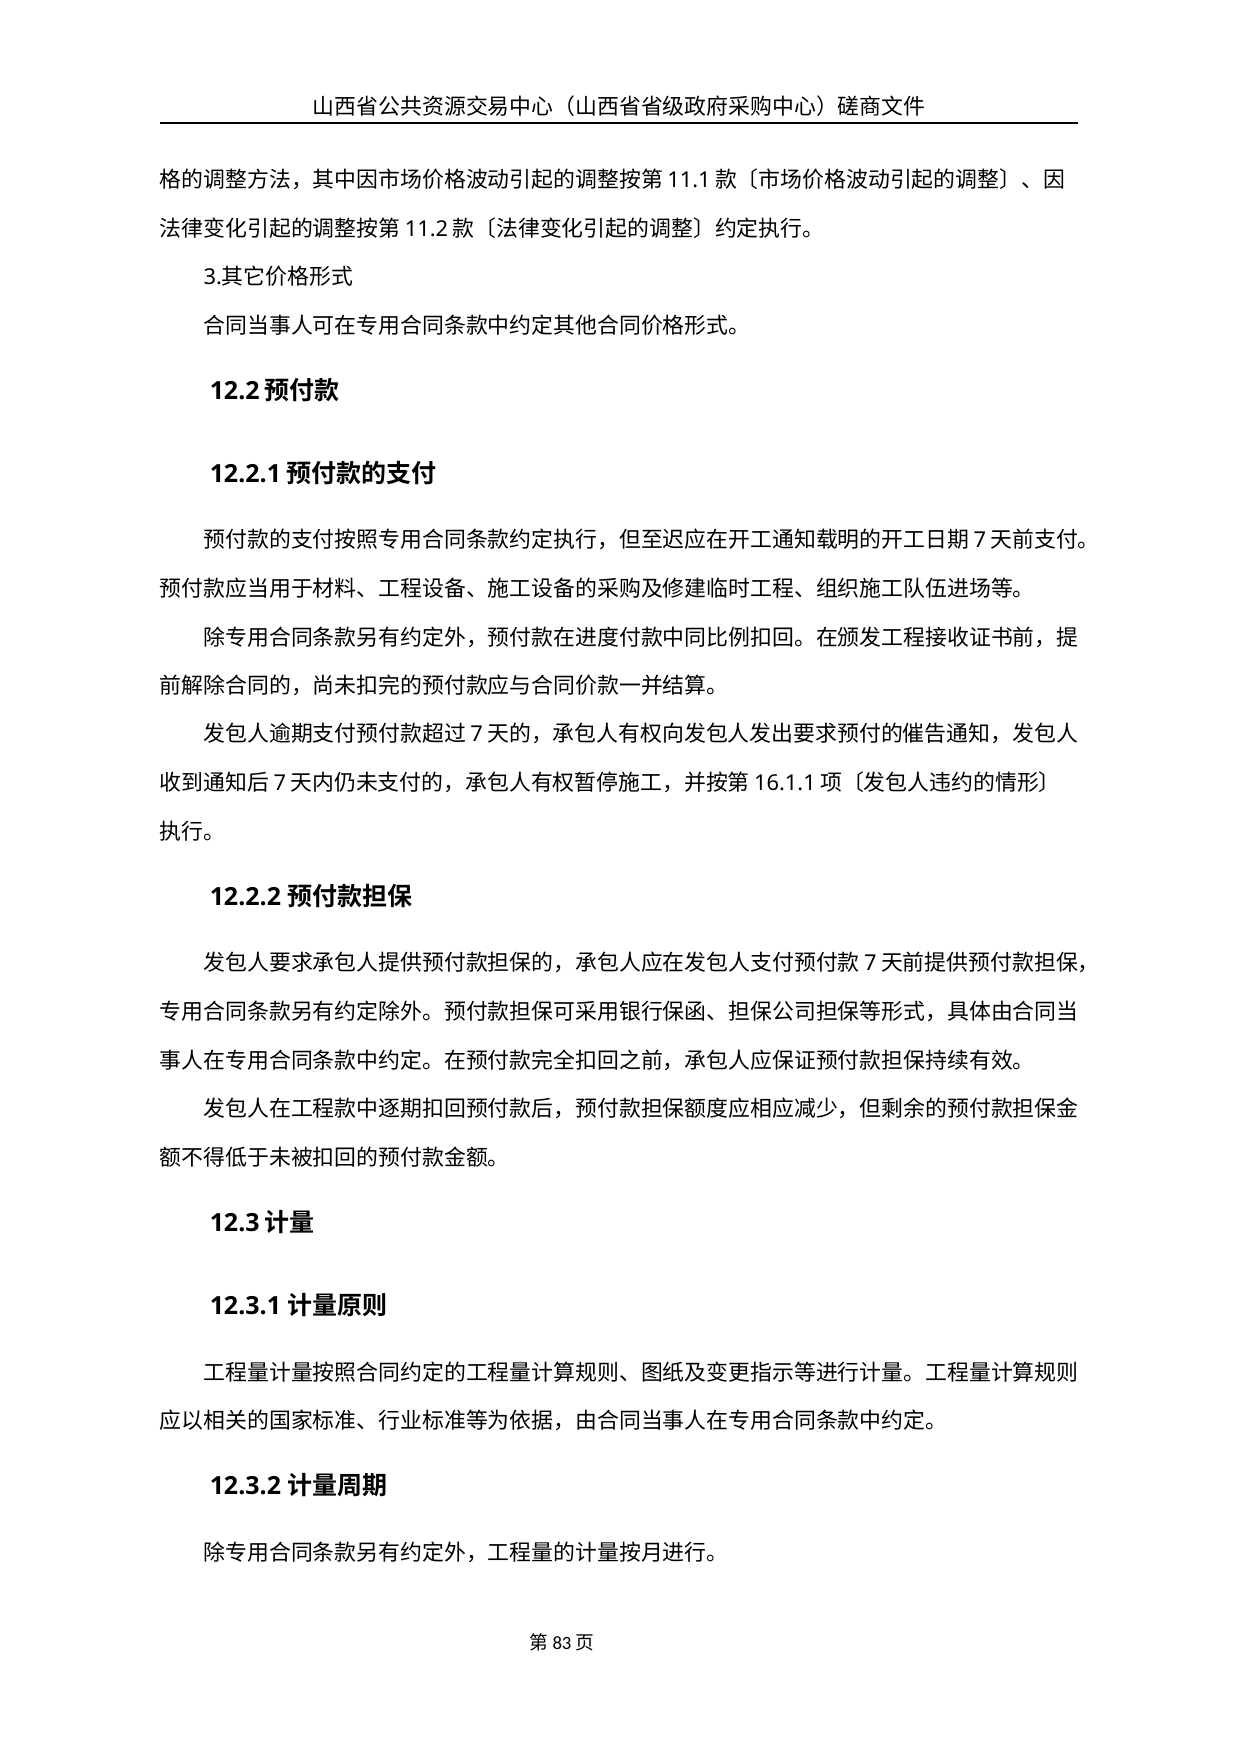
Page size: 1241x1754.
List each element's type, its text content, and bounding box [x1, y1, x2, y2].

text 发包人逾期支付预付款超过7天的，承包人有权向发包人发出要求预付的催告通知，发包人收到通知后7天内仍未支付的，承包人有权暂停施工，并按第16.1.1项〔发包人违约的情形〕执行。 [159, 716, 1078, 846]
text 12.3计量 [159, 1188, 1078, 1253]
text 工程量计量按照合同约定的工程量计算规则、图纸及变更指示等进行计量。工程量计算规则应以相关的国家标准、行业标准等为依据，由合同当事人在专用合同条款中约定。 [159, 1354, 1078, 1436]
text 除专用合同条款另有约定外，预付款在进度付款中同比例扣回。在颁发工程接收证书前，提前解除合同的，尚未扣完的预付款应与合同价款一并结算。 [159, 619, 1078, 700]
text 预付款的支付按照专用合同条款约定执行，但至迟应在开工通知载明的开工日期7天前支付。预付款应当用于材料、工程设备、施工设备的采购及修建临时工程、组织施工队伍进场等。 [159, 522, 1078, 603]
text 发包人在工程款中逐期扣回预付款后，预付款担保额度应相应减少，但剩余的预付款担保金额不得低于未被扣回的预付款金额。 [159, 1091, 1078, 1172]
text 发包人要求承包人提供预付款担保的，承包人应在发包人支付预付款7天前提供预付款担保，专用合同条款另有约定除外。预付款担保可采用银行保函、担保公司担保等形式，具体由合同当事人在专用合同条款中约定。在预付款完全扣回之前，承包人应保证预付款担保持续有效。 [159, 945, 1078, 1075]
text 12.2预付款 [159, 356, 1078, 421]
text 3.其它价格形式 [159, 259, 1078, 292]
text 12.3.1 计量原则 [159, 1271, 1078, 1336]
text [159, 162, 1078, 243]
text 12.2.2 预付款担保 [159, 862, 1078, 927]
text 12.3.2 计量周期 [159, 1451, 1078, 1516]
text 12.2.1预付款的支付 [159, 439, 1078, 504]
text 合同当事人可在专用合同条款中约定其他合同价格形式。 [159, 307, 1078, 340]
text 除专用合同条款另有约定外，工程量的计量按月进行。 [159, 1534, 1078, 1567]
